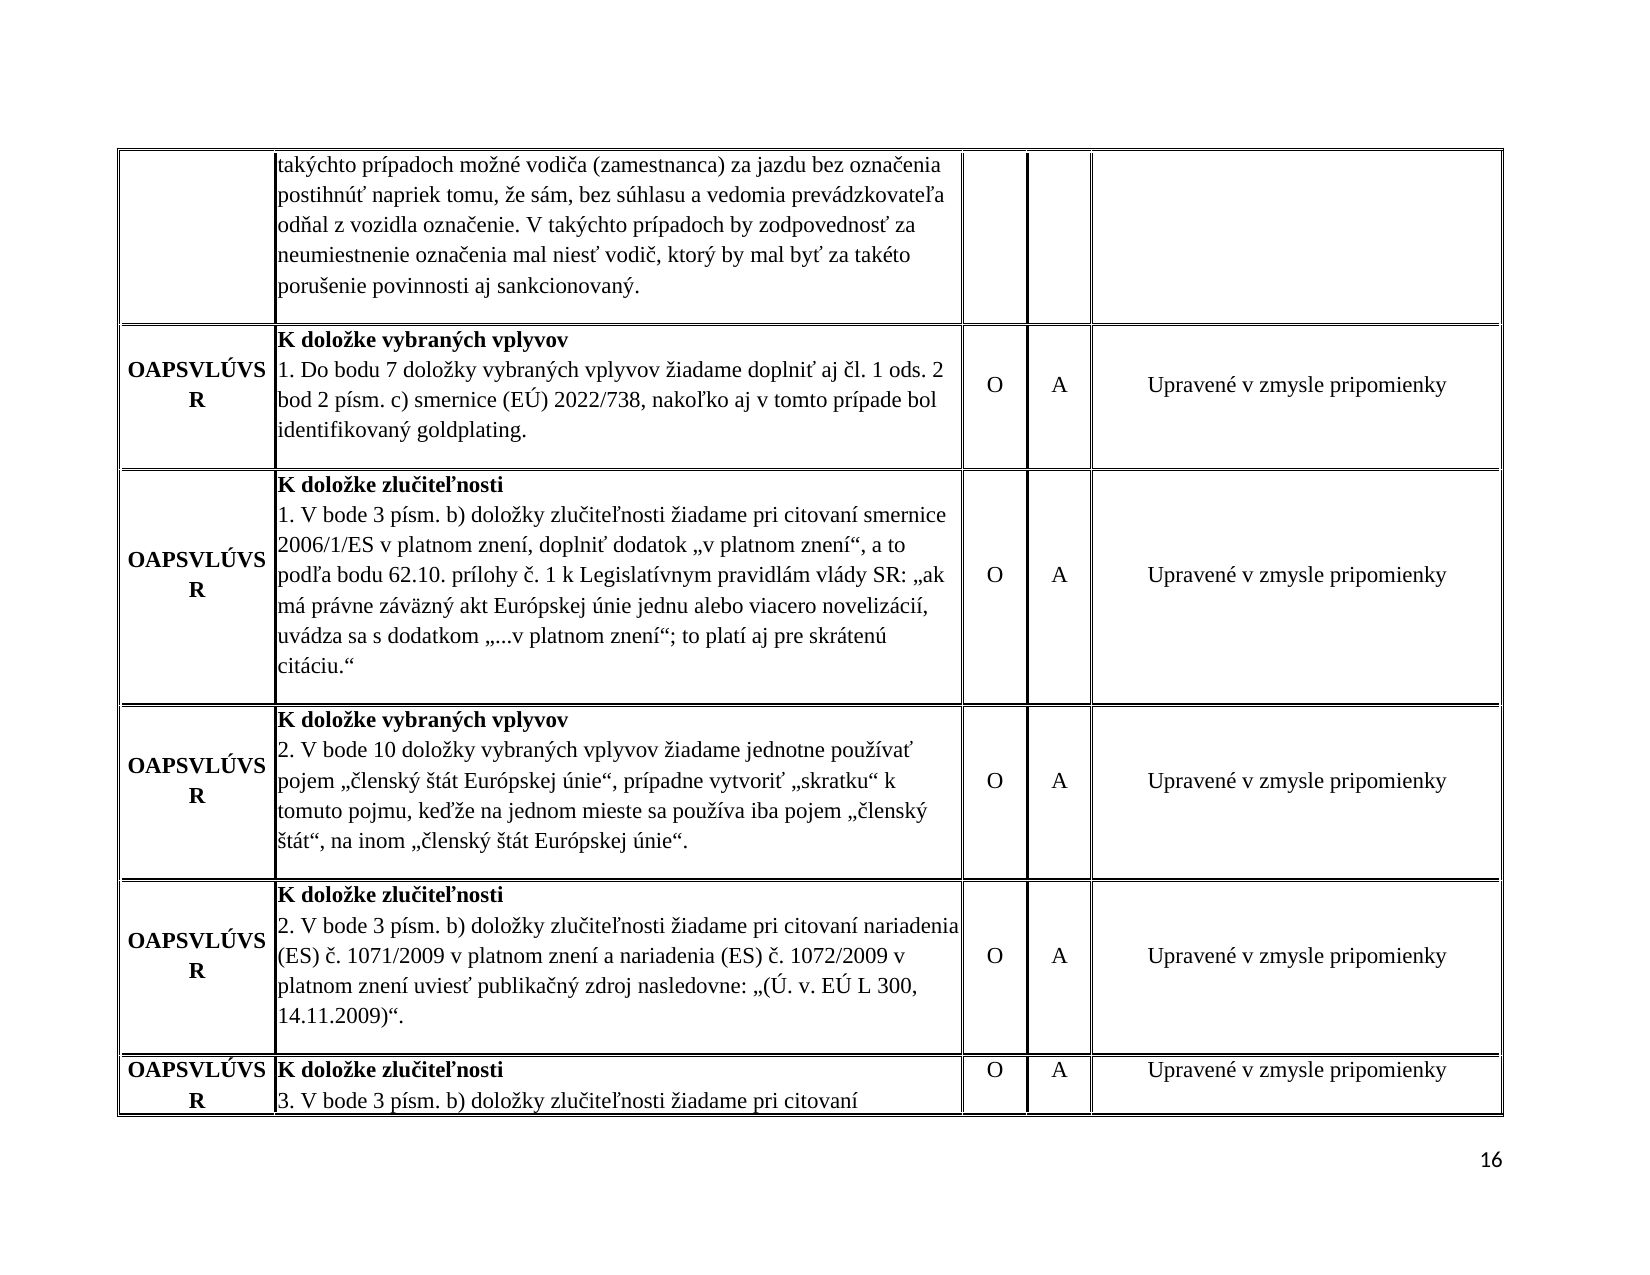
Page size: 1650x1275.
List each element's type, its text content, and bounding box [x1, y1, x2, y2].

table_cell K doložke vybraných vplyvov 2. V bode 10 doložky vybraných vplyvov žiadame jednotne používať pojem „členský štát Európskej únie“, prípadne vytvoriť „skratku“ k tomuto pojmu, keďže na jednom mieste sa používa iba pojem „členský štát“, na inom „členský štát Európskej únie“. [277, 707, 961, 878]
table_cell O [964, 882, 1026, 1053]
table_cell OAPSVLÚVSR [120, 703, 274, 878]
table_cell K doložke zlučiteľnosti 1. V bode 3 písm. b) doložky zlučiteľnosti žiadame pri citovaní smernice 2006/1/ES v platnom znení, doplniť dodatok „v platnom znení“, a to podľa bodu 62.10. prílohy č. 1 k Legislatívnym pravidlám vlády SR: „ak má právne záväzný akt Európskej únie jednu alebo viacero novelizácií, uvádza sa s dodatkom „...v platnom znení“; to platí aj pre skrátenú citáciu.“ [277, 471, 961, 703]
table_cell O [964, 326, 1026, 468]
table_cell A [1029, 326, 1090, 468]
table_cell Upravené v zmysle pripomienky [1092, 468, 1502, 703]
table_cell OAPSVLÚVSR [118, 468, 275, 703]
table_cell OAPSVLÚVSR [118, 323, 275, 468]
table_cell A [1029, 882, 1090, 1053]
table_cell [275, 151, 963, 323]
table_cell Upravené v zmysle pripomienky [1093, 878, 1501, 1053]
table_cell O [964, 707, 1026, 878]
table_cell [275, 1057, 963, 1113]
table_cell A [1027, 1057, 1092, 1113]
table_cell OAPSVLÚVSR [120, 878, 274, 1053]
table_cell O [963, 1057, 1027, 1113]
table_cell A [1027, 151, 1092, 323]
table_cell Z [963, 149, 1027, 323]
table_cell OAPSVLÚVSR [120, 1053, 275, 1113]
table_cell A [1029, 471, 1090, 703]
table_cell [1092, 1053, 1501, 1113]
table_cell Upravené v zmysle pripomienky [1092, 323, 1502, 468]
table_cell A [1029, 707, 1090, 878]
table_cell K doložke vybraných vplyvov 1. Do bodu 7 doložky vybraných vplyvov žiadame doplniť aj čl. 1 ods. 2 bod 2 písm. c) smernice (EÚ) 2022/738, nakoľko aj v tomto prípade bol identifikovaný goldplating. [277, 326, 961, 468]
table_cell K doložke zlučiteľnosti 2. V bode 3 písm. b) doložky zlučiteľnosti žiadame pri citovaní nariadenia (ES) č. 1071/2009 v platnom znení a nariadenia (ES) č. 1072/2009 v platnom znení uviesť publikačný zdroj nasledovne: „(Ú. v. EÚ L 300, 14.11.2009)“. [277, 882, 961, 1053]
table_cell O [964, 471, 1026, 703]
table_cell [1092, 151, 1501, 323]
table_cell Upravené v zmysle pripomienky [1093, 703, 1501, 878]
table_cell MVSR [118, 149, 275, 323]
